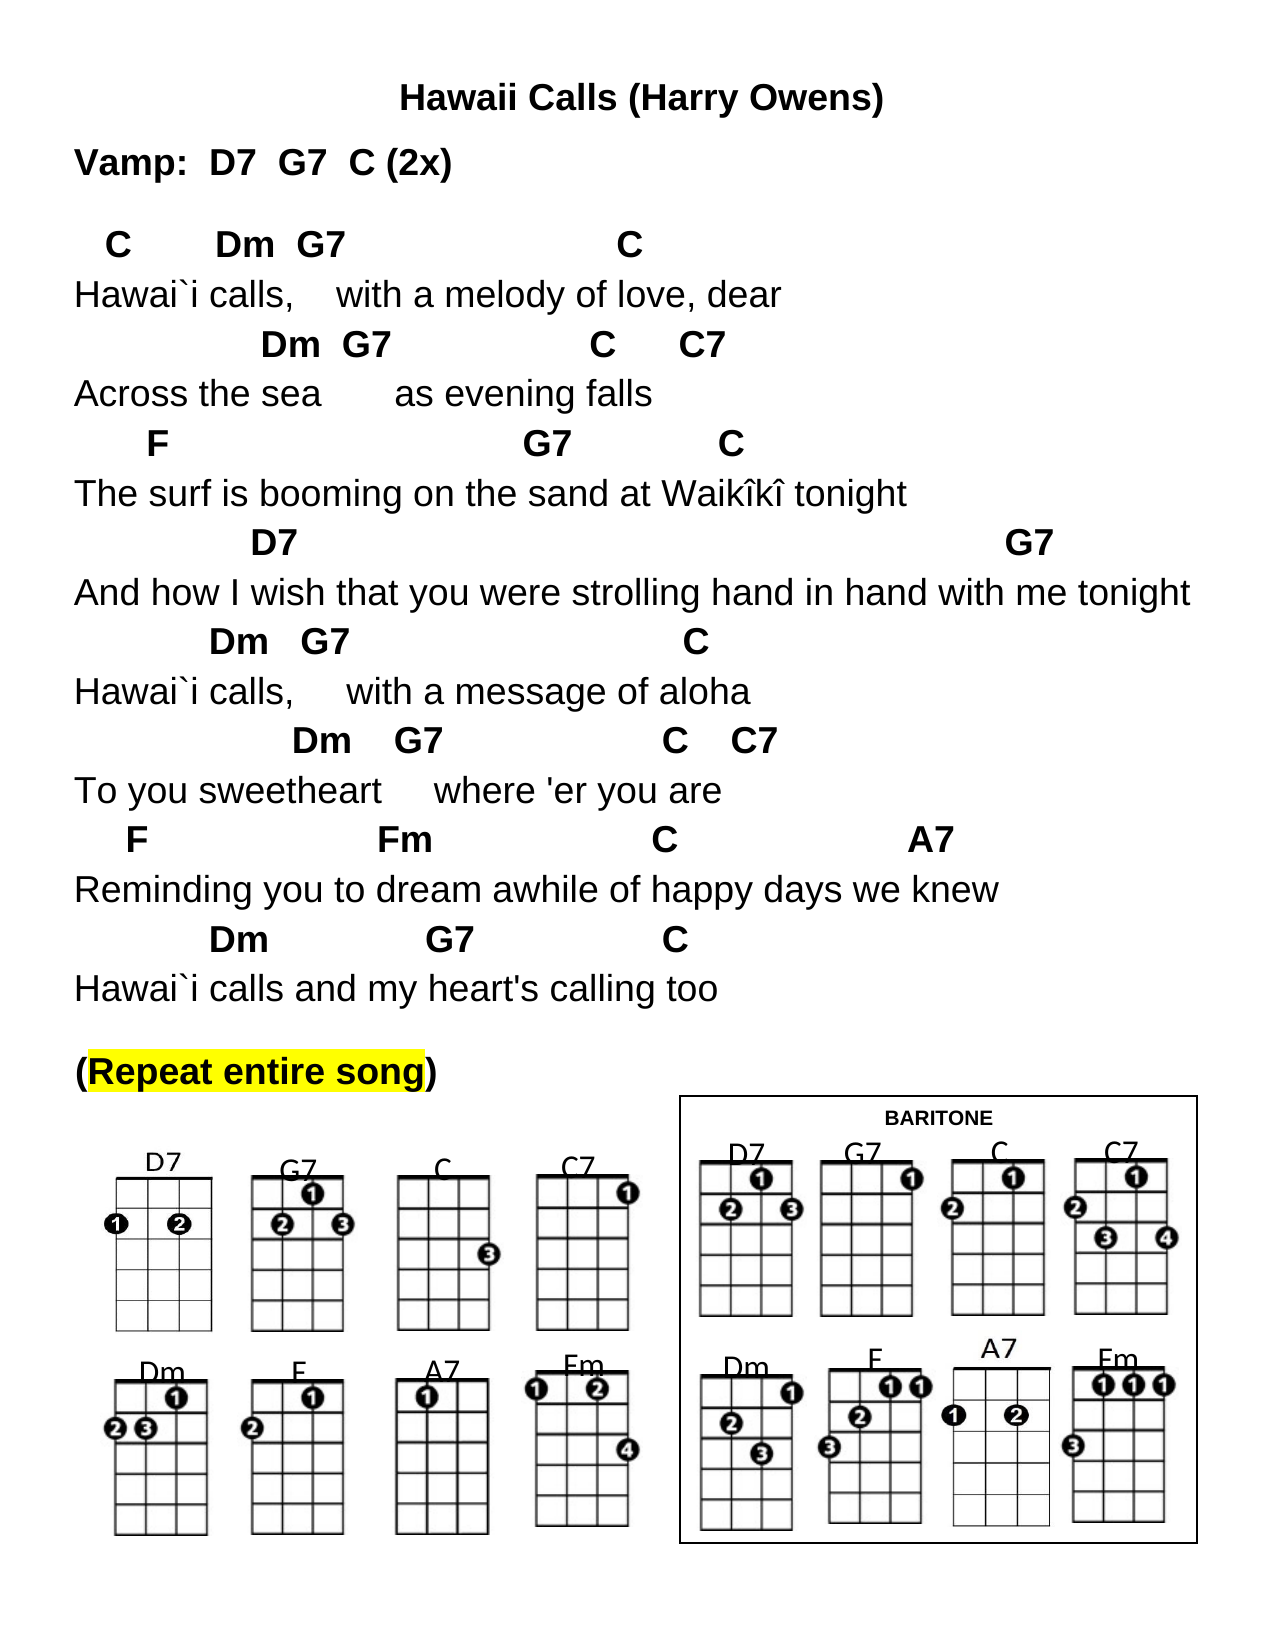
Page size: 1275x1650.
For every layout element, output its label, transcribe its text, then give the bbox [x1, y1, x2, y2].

picture [522, 1139, 643, 1331]
text Across the sea as evening falls [73, 372, 1200, 415]
text D7 G7 [73, 520, 1200, 563]
text The surf is booming on the sand at Waikîkî tonight [73, 471, 1200, 514]
picture [96, 1134, 222, 1337]
picture [100, 1344, 222, 1536]
text Dm G7 C [73, 917, 1200, 960]
text Hawai`i calls, with a message of aloha [73, 669, 1200, 712]
picture [383, 1141, 504, 1331]
text Reminding you to dream awhile of happy days we knew [73, 867, 1200, 911]
picture [237, 1343, 358, 1535]
text Dm G7 C C7 [73, 718, 1200, 762]
picture [937, 1124, 1059, 1316]
text Hawai`i calls and my heart's calling too [73, 967, 1200, 1010]
picture [686, 1339, 807, 1531]
picture [1060, 1124, 1182, 1315]
picture [521, 1336, 643, 1527]
text And how I wish that you were strolling hand in hand with me tonight [73, 570, 1200, 613]
picture [237, 1142, 358, 1332]
text Vamp: D7 G7 C (2x) [73, 140, 1200, 183]
text Dm G7 C C7 [73, 322, 1200, 365]
picture [806, 1319, 1194, 1527]
picture [685, 1125, 927, 1317]
text (Repeat entire song) [425, 1049, 1200, 1092]
text F G7 C [73, 421, 1200, 464]
text Dm G7 C [73, 619, 1200, 662]
text F Fm C A7 [73, 818, 1200, 861]
picture [381, 1343, 504, 1535]
text C Dm G7 C [73, 223, 1200, 266]
text Hawaii Calls (Harry Owens) [124, 75, 1159, 118]
text Hawai`i calls, with a melody of love, dear [73, 272, 1200, 316]
text To you sweetheart where 'er you are [73, 768, 1200, 811]
